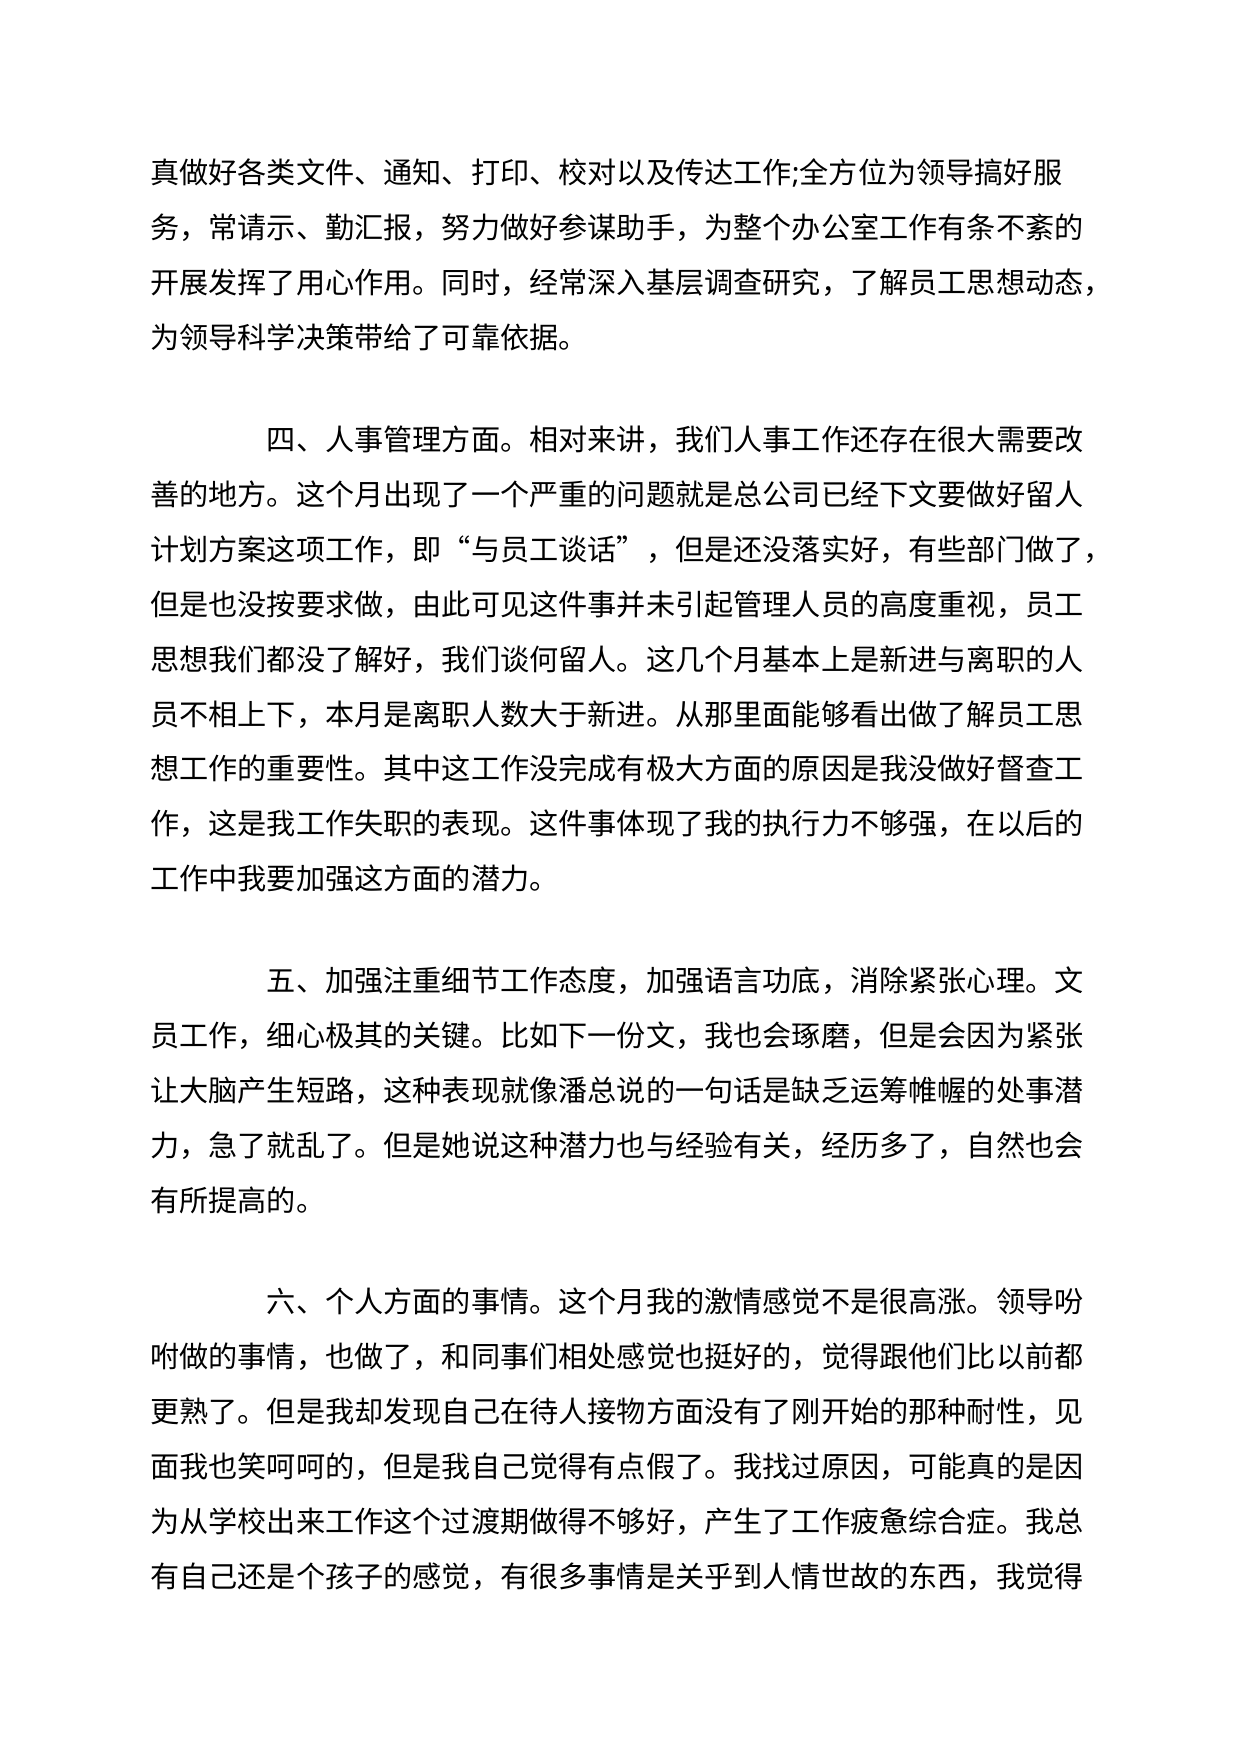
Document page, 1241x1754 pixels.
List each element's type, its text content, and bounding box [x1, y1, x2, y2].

text 五、加强注重细节工作态度，加强语言功底，消除紧张心理。文员工作，细心极其的关键。比如下一份文，我也会琢磨，但是会因为紧张让大脑产生短路，这种表现就像潘总说的一句话是缺乏运筹帷幄的处事潜力，急了就乱了。但是她说这种潜力也与经验有关，经历多了，自然也会有所提高的。 [150, 957, 1090, 1219]
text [150, 150, 1090, 357]
text 四、人事管理方面。相对来讲，我们人事工作还存在很大需要改善的地方。这个月出现了一个严重的问题就是总公司已经下文要做好留人计划方案这项工作，即“与员工谈话”，但是还没落实好，有些部门做了，但是也没按要求做，由此可见这件事并未引起管理人员的高度重视，员工思想我们都没了解好，我们谈何留人。这几个月基本上是新进与离职的人员不相上下，本月是离职人数大于新进。从那里面能够看出做了解员工思想工作的重要性。其中这工作没完成有极大方面的原因是我没做好督查工作，这是我工作失职的表现。这件事体现了我的执行力不够强，在以后的工作中我要加强这方面的潜力。 [150, 417, 1090, 898]
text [150, 1279, 1090, 1596]
